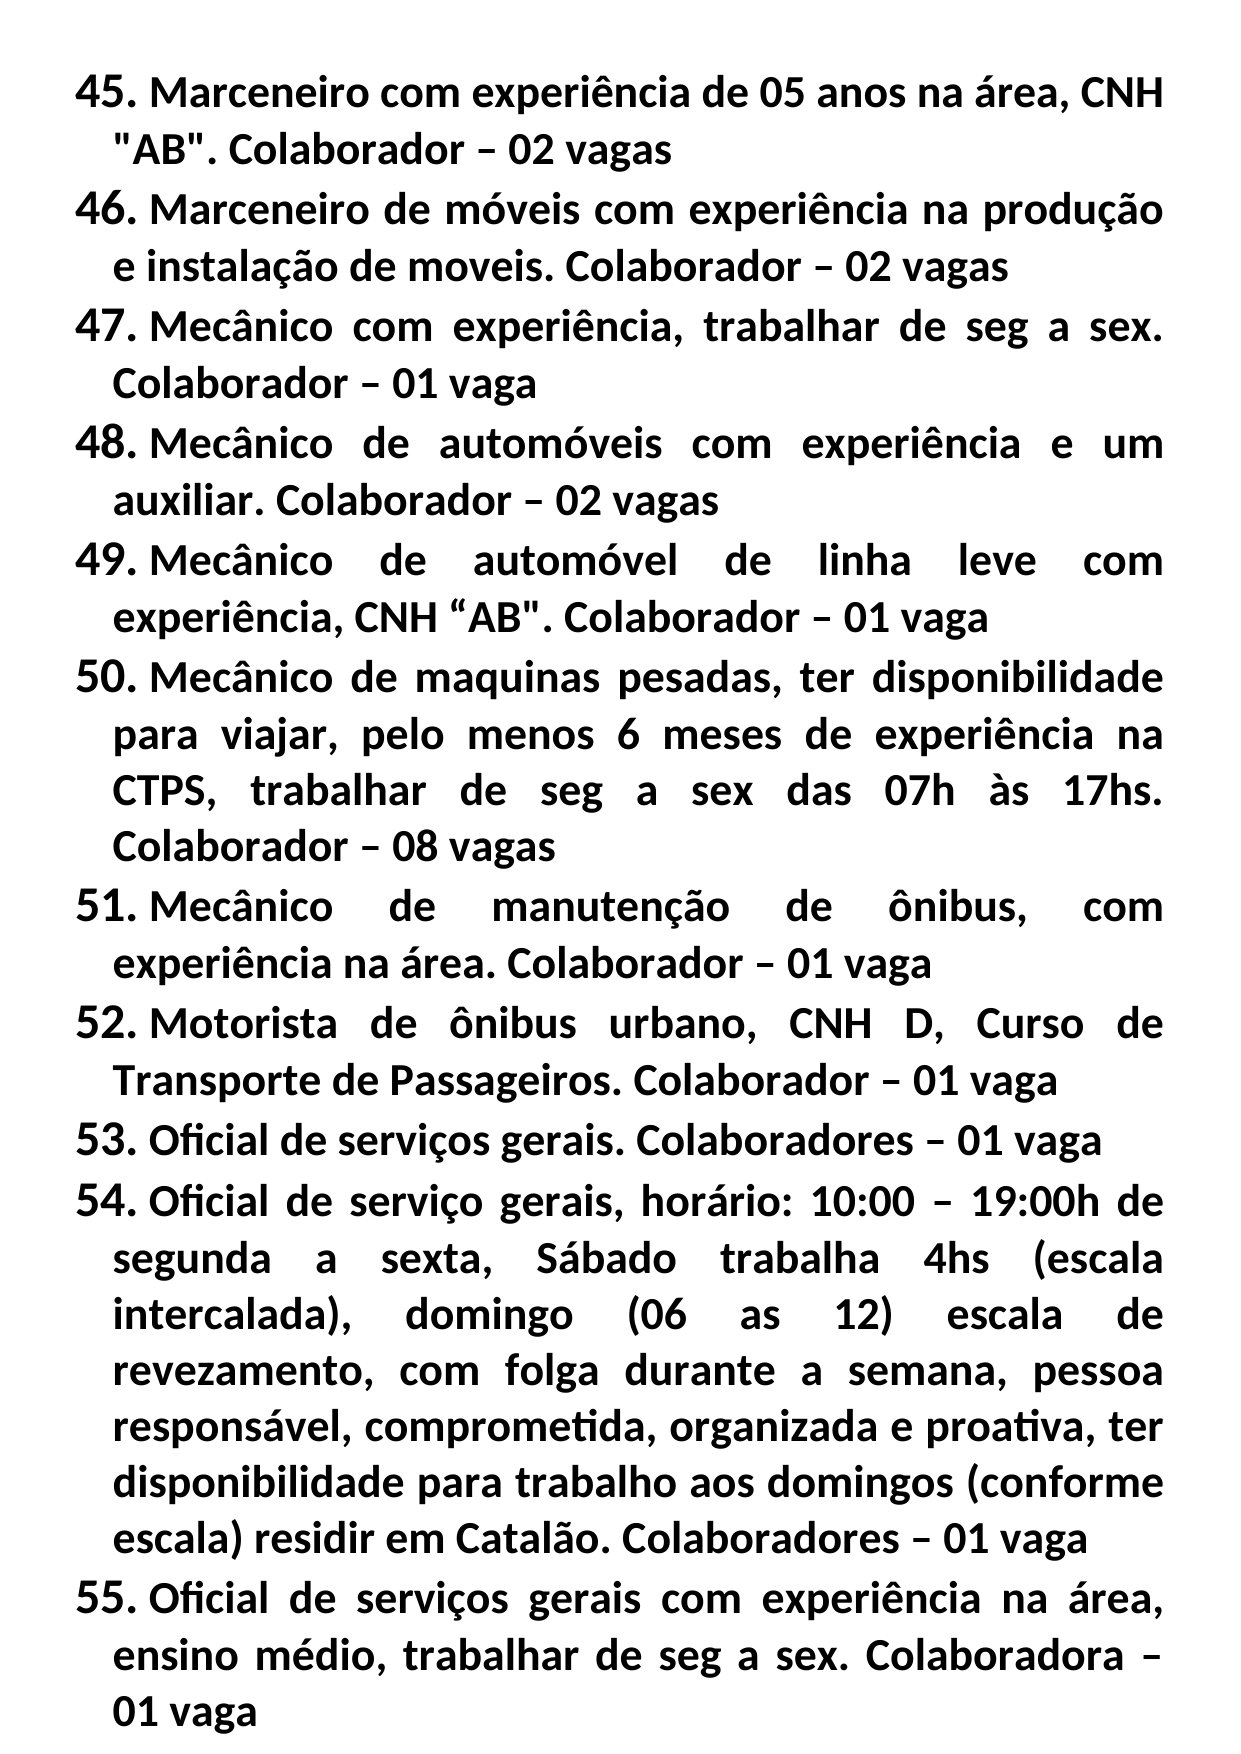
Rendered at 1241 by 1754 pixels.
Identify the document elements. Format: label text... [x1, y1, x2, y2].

list Oficial de serviços gerais com experiência na área, ensino médio, trabalhar de seg a sex. Colaboradora – 01 vaga [75, 1564, 1165, 1737]
list Mecânico de automóveis com experiência e um auxiliar. Colaborador – 02 vagas [75, 410, 1165, 527]
list Motorista de ônibus urbano, CNH D, Curso de Transporte de Passageiros. Colaborador – 01 vaga [75, 990, 1165, 1107]
list Mecânico com experiência, trabalhar de seg a sex. Colaborador – 01 vaga [75, 293, 1165, 410]
list Mecânico de automóvel de linha leve com experiência, CNH “AB". Colaborador – 01 vaga [75, 527, 1165, 644]
list Mecânico de manutenção de ônibus, com experiência na área. Colaborador – 01 vaga [75, 873, 1165, 990]
list Mecânico de maquinas pesadas, ter disponibilidade para viajar, pelo menos 6 meses de experiência na CTPS, trabalhar de seg a sex das 07h às 17hs. Colaborador – 08 vagas [75, 644, 1165, 873]
list Marceneiro com experiência de 05 anos na área, CNH "AB". Colaborador – 02 vagas [75, 59, 1165, 176]
list Oficial de serviços gerais. Colaboradores – 01 vaga [75, 1107, 1165, 1168]
list Oficial de serviço gerais, horário: 10:00 – 19:00h de segunda a sexta, Sábado trabalha 4hs (escala intercalada), domingo (06 as 12) escala de revezamento, com folga durante a semana, pessoa responsável, comprometida, organizada e proativa, ter disponibilidade para trabalho aos domingos (conforme escala) residir em Catalão. Colaboradores – 01 vaga [75, 1168, 1165, 1564]
list Marceneiro de móveis com experiência na produção e instalação de moveis. Colaborador – 02 vagas [75, 176, 1165, 293]
